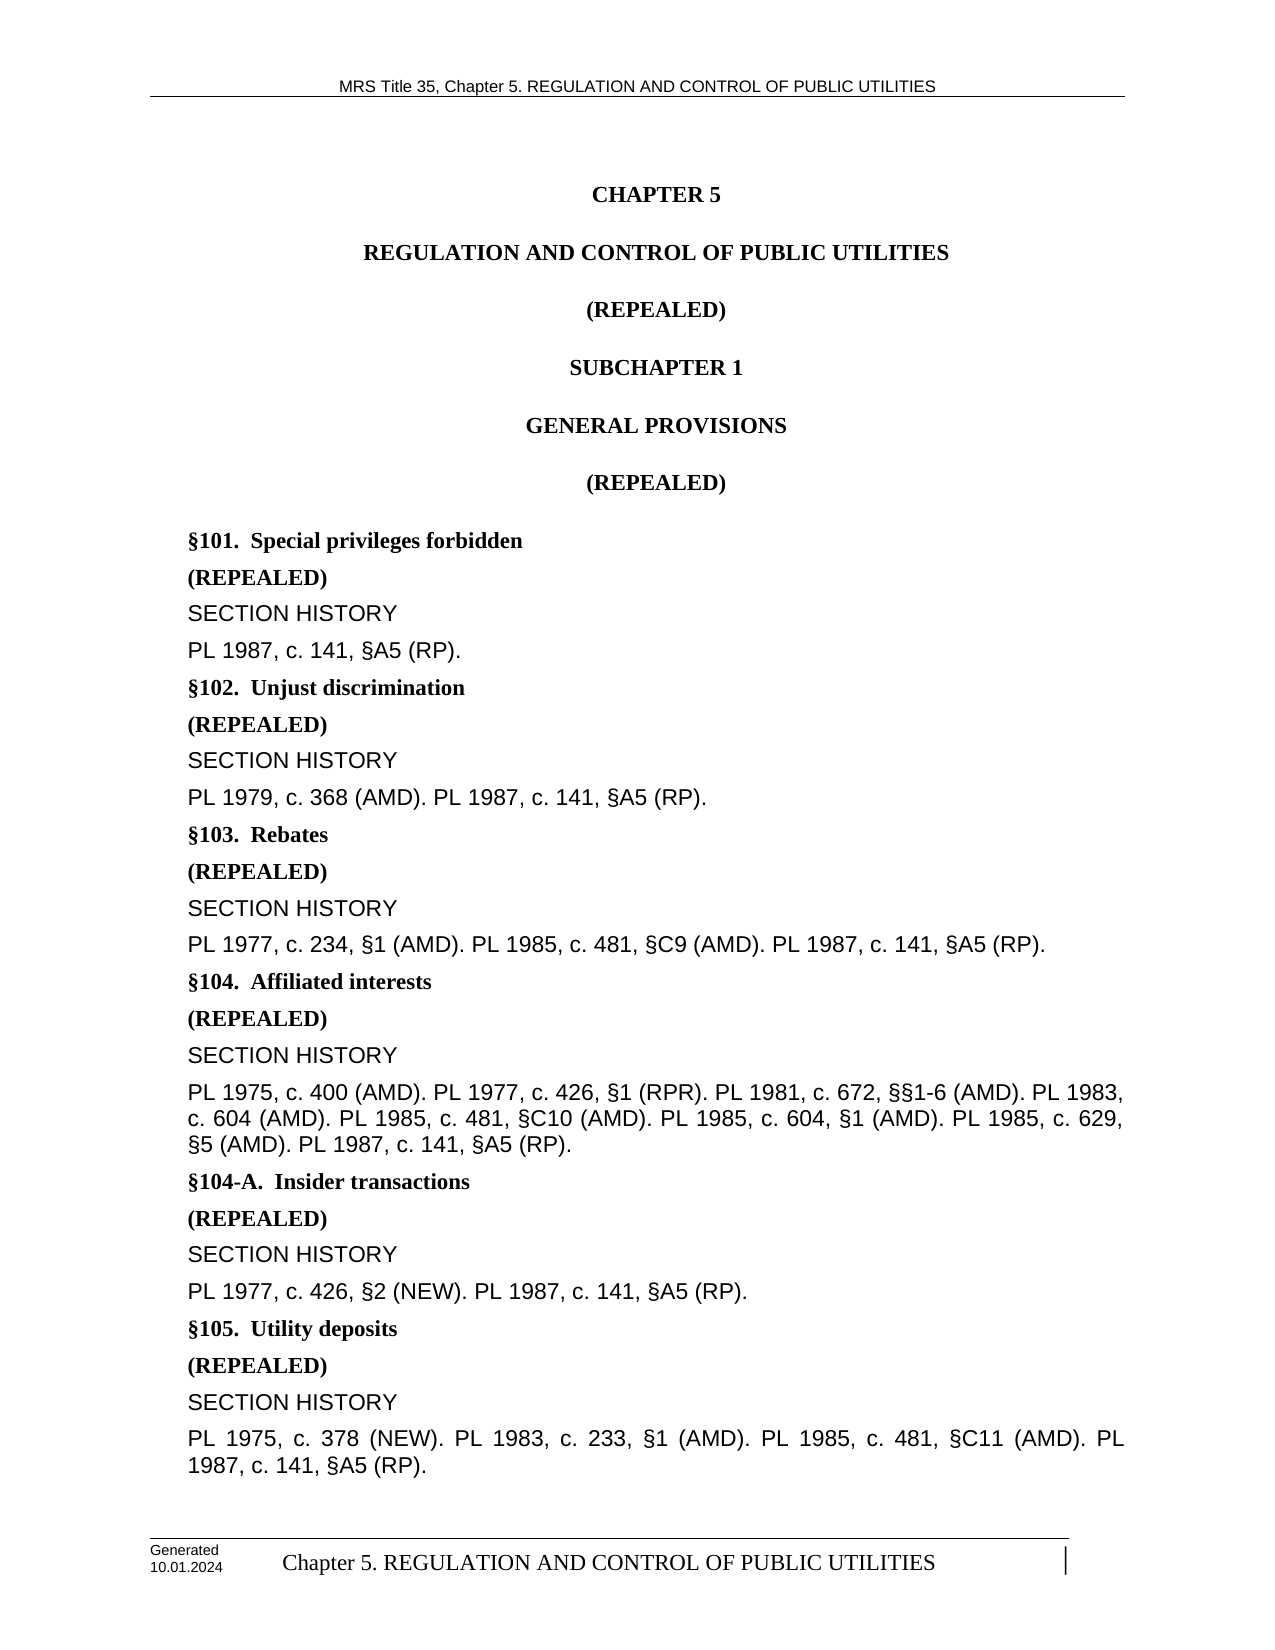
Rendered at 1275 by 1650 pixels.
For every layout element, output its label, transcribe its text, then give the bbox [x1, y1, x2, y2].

text (REPEALED) [187, 1205, 1125, 1231]
text §103. Rebates [187, 821, 1125, 847]
text SUBCHAPTER 1 [187, 354, 1125, 380]
text PL 1975, c. 400 (AMD). PL 1977, c. 426, §1 (RPR). PL 1981, c. 672, §§1-6 (AMD). PL 1983, c. 604 (AMD). PL 1985, c. 481, §C10 (AMD). PL 1985, c. 604, §1 (AMD). PL 1985, c. 629, §5 (AMD). PL 1987, c. 141, §A5 (RP). [187, 1078, 1125, 1157]
text (REPEALED) [187, 711, 1125, 737]
text GENERAL PROVISIONS [187, 412, 1125, 438]
text (REPEALED) [187, 858, 1125, 884]
text §105. Utility deposits [187, 1315, 1125, 1341]
text (REPEALED) [187, 564, 1125, 590]
text SECTION HISTORY [187, 1042, 1125, 1068]
text SECTION HISTORY [187, 1241, 1125, 1268]
text §102. Unjust discrimination [187, 674, 1125, 700]
text §104-A. Insider transactions [187, 1168, 1125, 1194]
text (REPEALED) [187, 296, 1125, 323]
text PL 1987, c. 141, §A5 (RP). [187, 637, 1125, 663]
text (REPEALED) [187, 1005, 1125, 1031]
text PL 1975, c. 378 (NEW). PL 1983, c. 233, §1 (AMD). PL 1985, c. 481, §C11 (AMD). PL 1987, c. 141, §A5 (RP). [187, 1425, 1125, 1478]
text CHAPTER 5 [187, 181, 1125, 208]
text (REPEALED) [187, 469, 1125, 496]
text PL 1977, c. 234, §1 (AMD). PL 1985, c. 481, §C9 (AMD). PL 1987, c. 141, §A5 (RP). [187, 931, 1125, 958]
text SECTION HISTORY [187, 894, 1125, 921]
text §104. Affiliated interests [187, 968, 1125, 994]
text SECTION HISTORY [187, 747, 1125, 774]
text (REPEALED) [187, 1352, 1125, 1378]
text §101. Special privileges forbidden [187, 527, 1125, 553]
text REGULATION AND CONTROL OF PUBLIC UTILITIES [187, 239, 1125, 265]
text PL 1977, c. 426, §2 (NEW). PL 1987, c. 141, §A5 (RP). [187, 1278, 1125, 1304]
text SECTION HISTORY [187, 600, 1125, 627]
text SECTION HISTORY [187, 1388, 1125, 1415]
text PL 1979, c. 368 (AMD). PL 1987, c. 141, §A5 (RP). [187, 784, 1125, 811]
